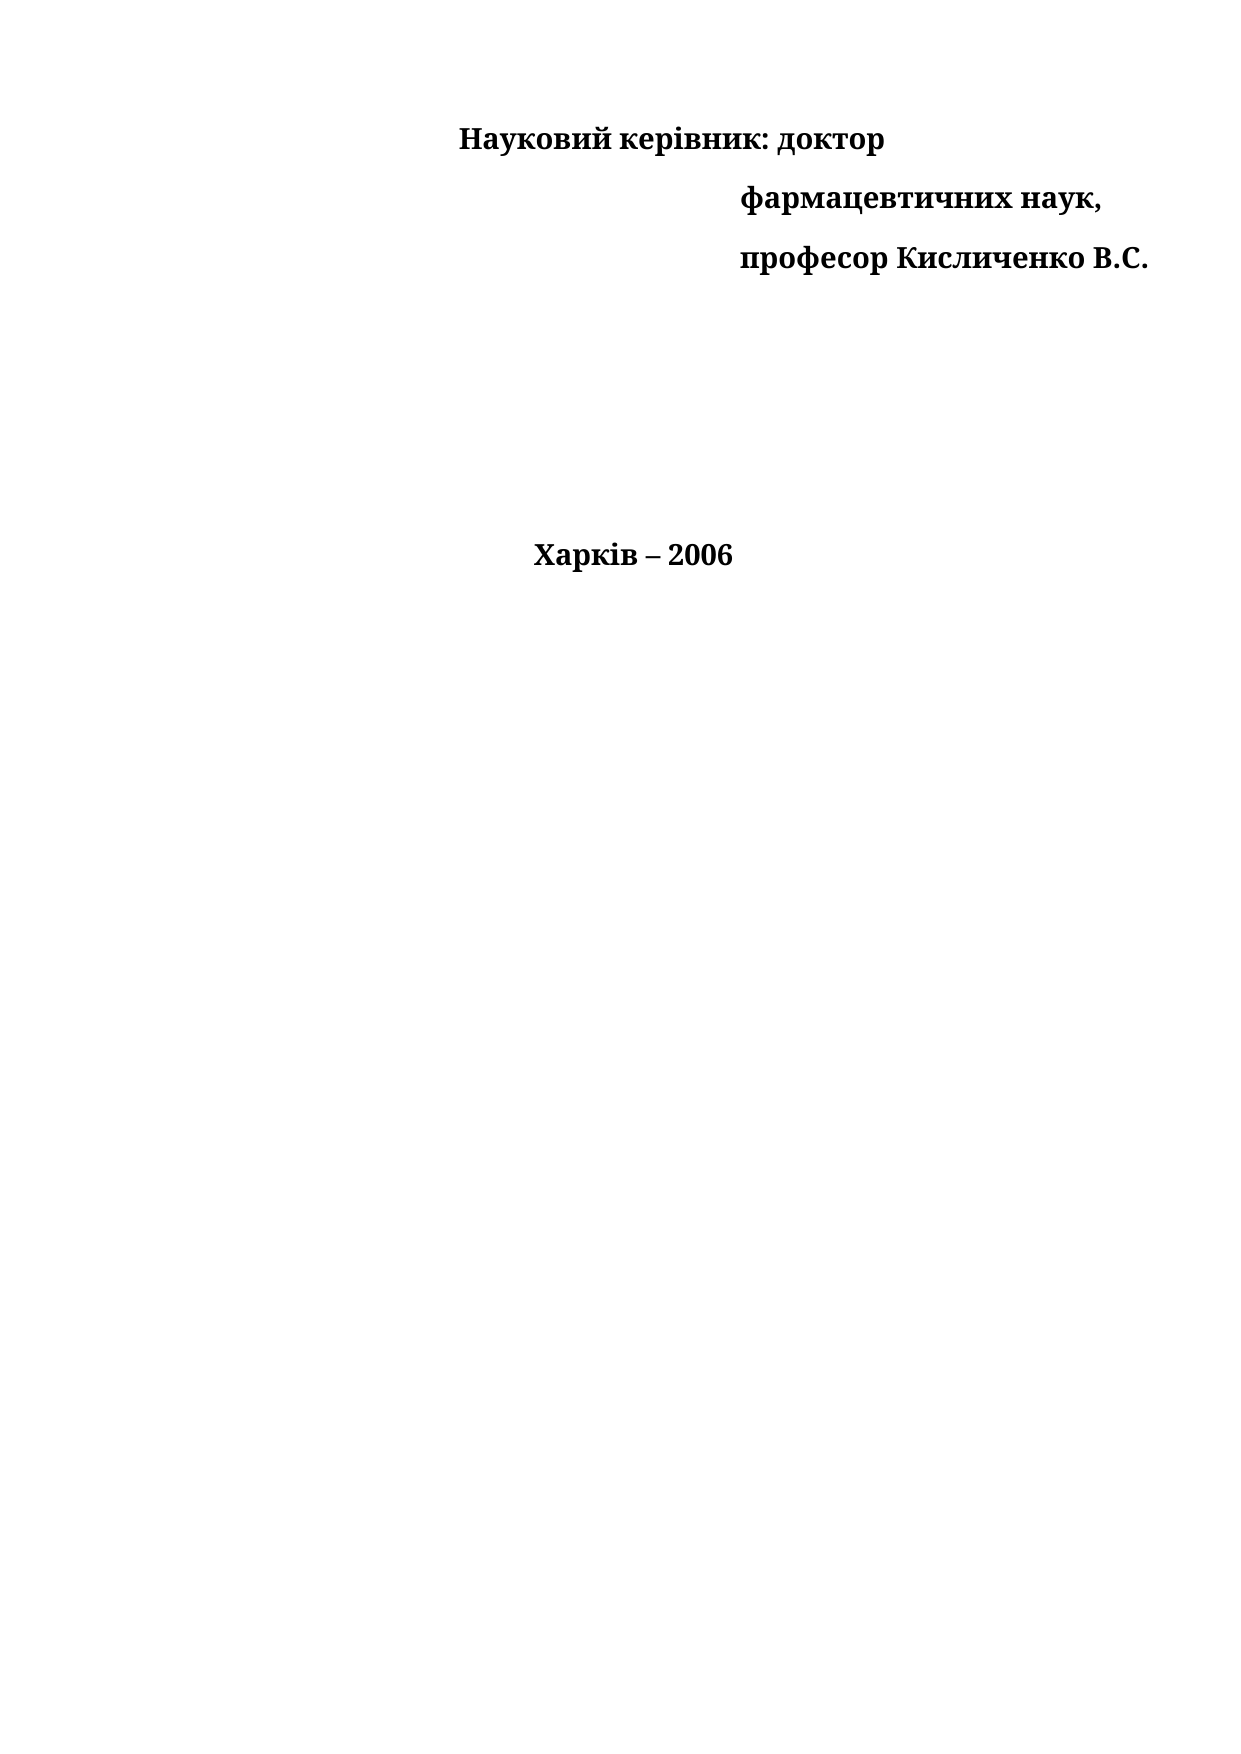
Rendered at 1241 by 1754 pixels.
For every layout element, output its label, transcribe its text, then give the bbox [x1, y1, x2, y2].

text Харків – 2006 [533, 534, 1152, 574]
text Науковий керівник: доктор фармацевтичних наук, професор Кисличенко В.С. [458, 118, 1152, 277]
